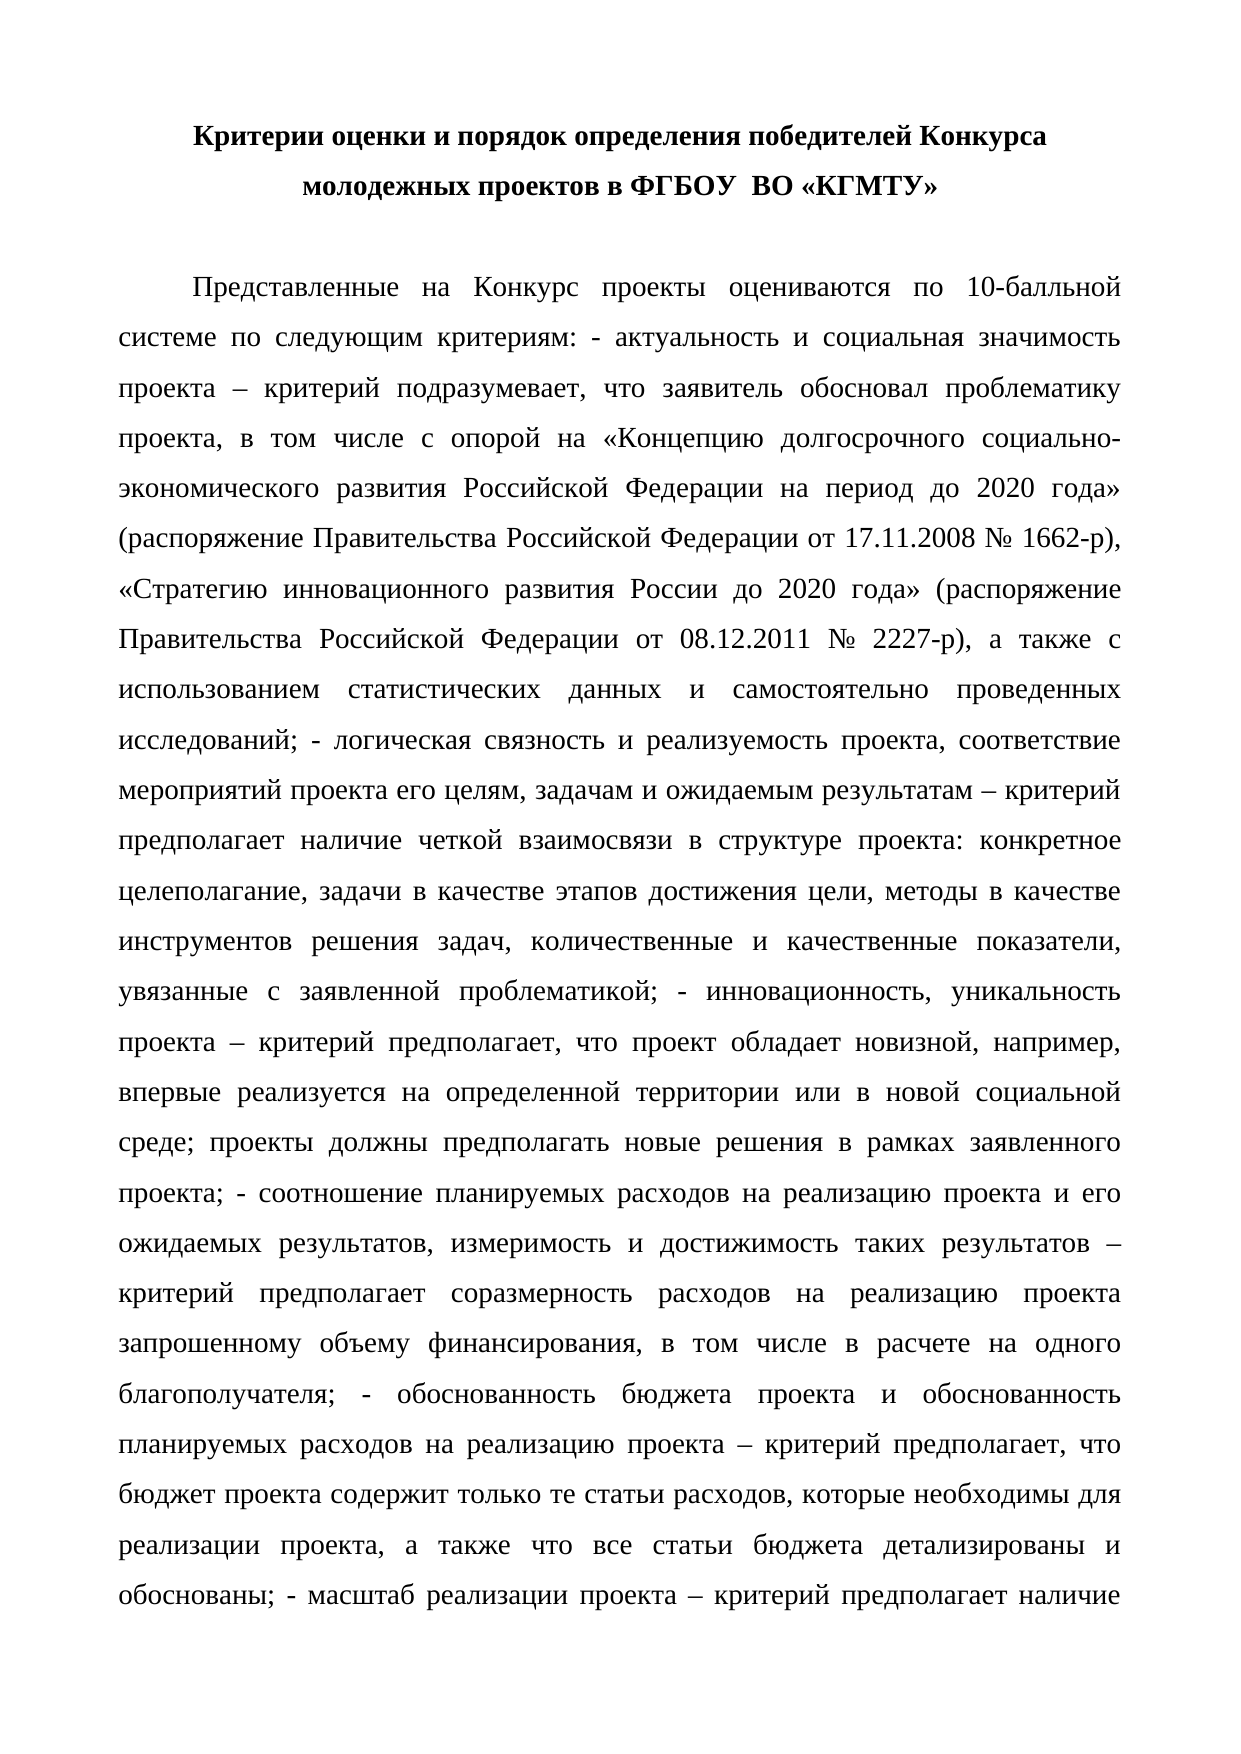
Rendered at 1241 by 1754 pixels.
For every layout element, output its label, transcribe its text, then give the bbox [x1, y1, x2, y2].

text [118, 269, 1122, 1611]
text Критерии оценки и порядок определения победителей Конкурса [118, 118, 1122, 152]
text молодежных проектов в ФГБОУ ВО «КГМТУ» [118, 168, 1122, 202]
